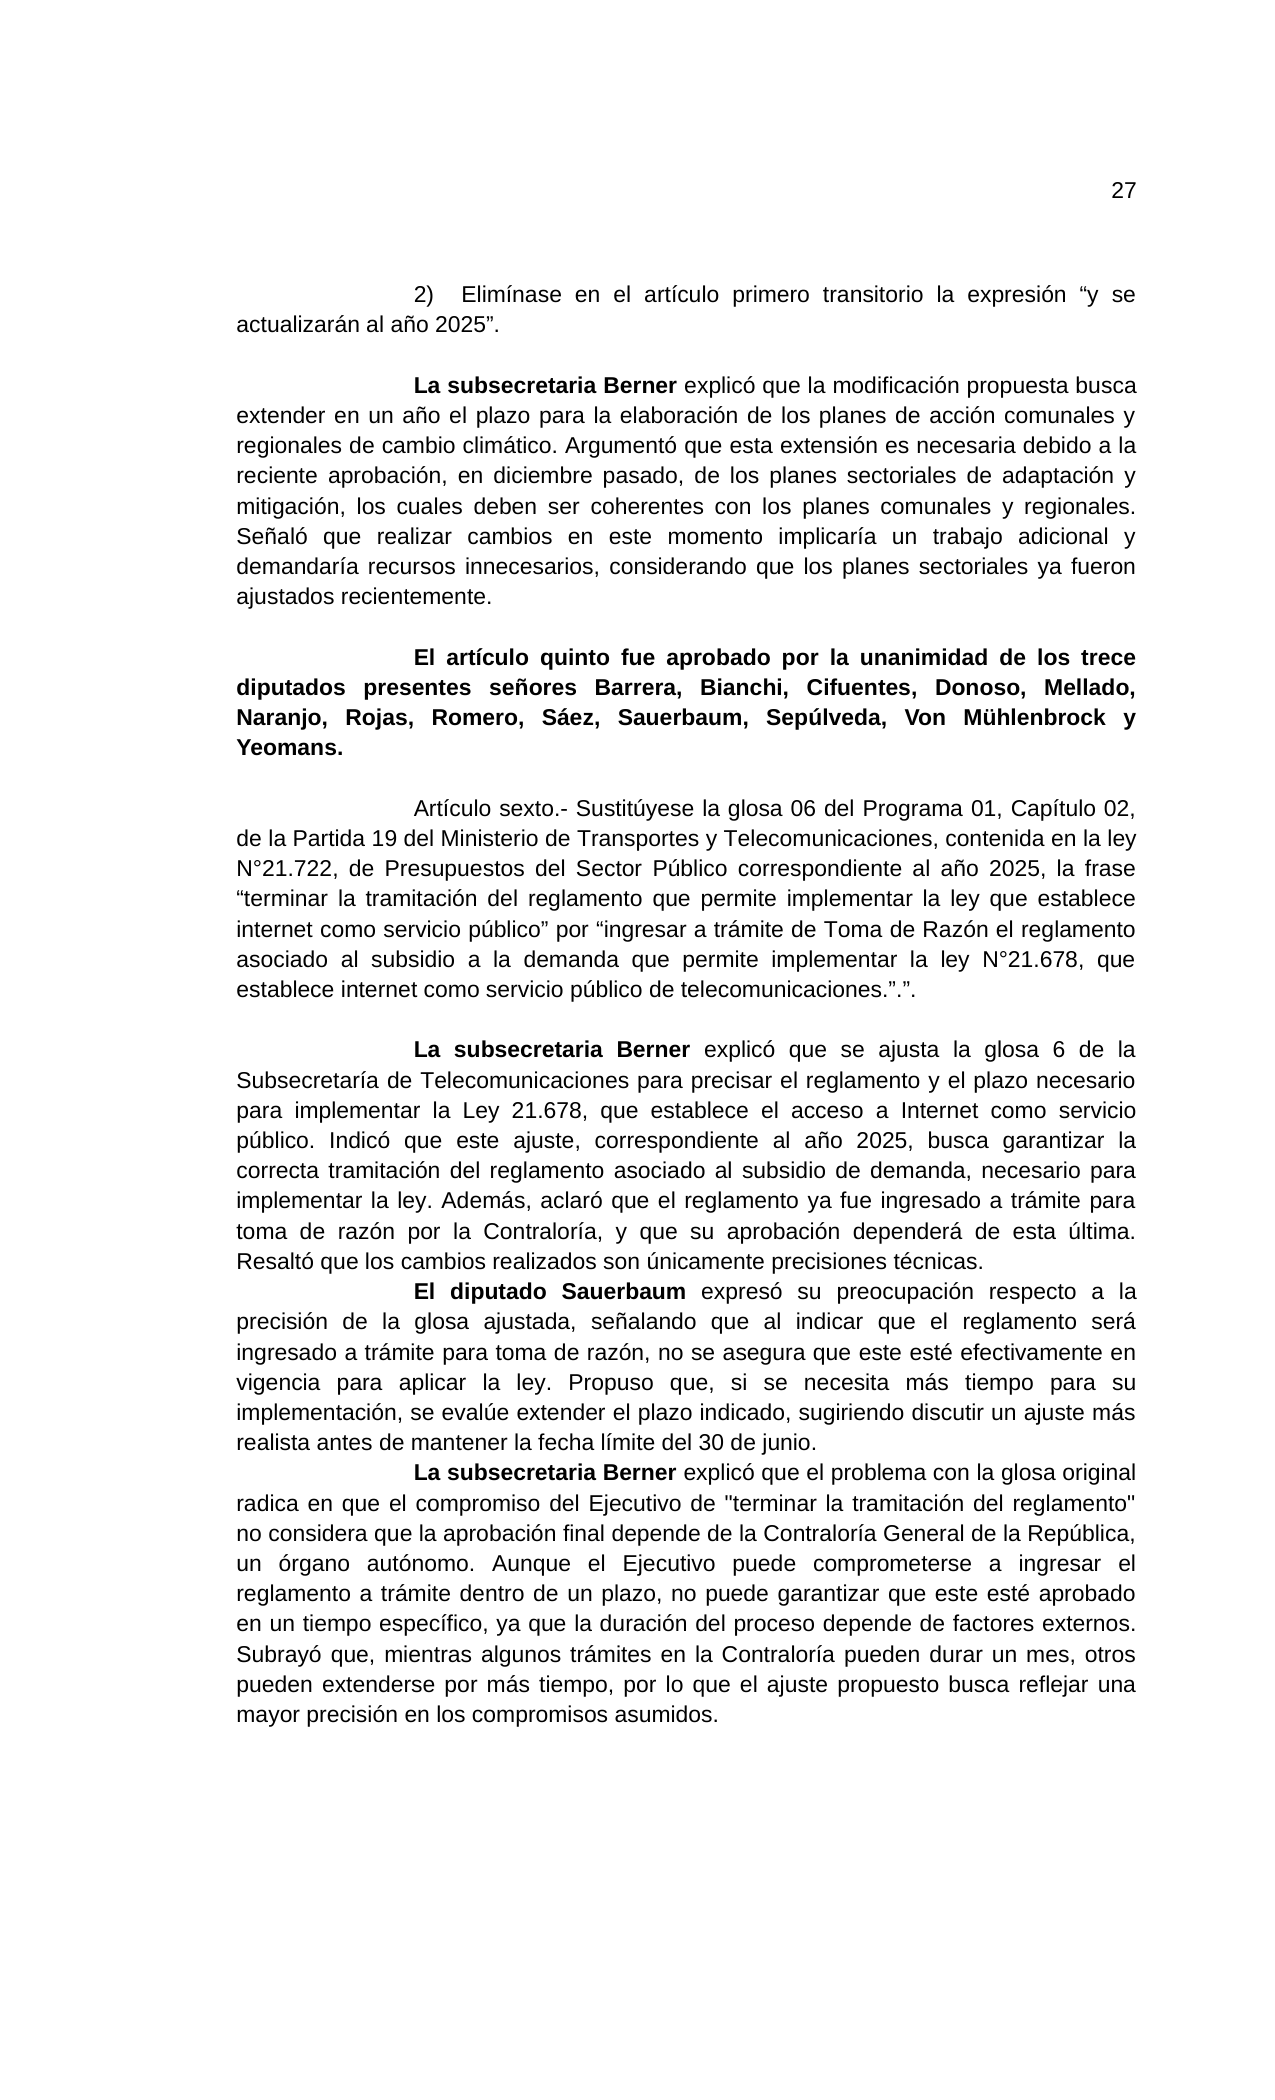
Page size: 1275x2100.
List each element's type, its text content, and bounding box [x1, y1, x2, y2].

text Artículo sexto.- Sustitúyese la glosa 06 del Programa 01, Capítulo 02, de la Partida 19 del Ministerio de Transportes y Telecomunicaciones, contenida en la ley N°21.722, de Presupuestos del Sector Público correspondiente al año 2025, la frase “terminar la tramitación del reglamento que permite implementar la ley que establece internet como servicio público” por “ingresar a trámite de Toma de Razón el reglamento asociado al subsidio a la demanda que permite implementar la ley N°21.678, que establece internet como servicio público de telecomunicaciones.”.”. [236, 795, 1137, 1002]
text 2) Elimínase en el artículo primero transitorio la expresión “y se actualizarán al año 2025”. [236, 281, 1137, 338]
text La subsecretaria Berner explicó que el problema con la glosa original radica en que el compromiso del Ejecutivo de "terminar la tramitación del reglamento" no considera que la aprobación final depende de la Contraloría General de la República, un órgano autónomo. Aunque el Ejecutivo puede comprometerse a ingresar el reglamento a trámite dentro de un plazo, no puede garantizar que este esté aprobado en un tiempo específico, ya que la duración del proceso depende de factores externos. Subrayó que, mientras algunos trámites en la Contraloría pueden durar un mes, otros pueden extenderse por más tiempo, por lo que el ajuste propuesto busca reflejar una mayor precisión en los compromisos asumidos. [236, 1459, 1137, 1727]
text El diputado Sauerbaum expresó su preocupación respecto a la precisión de la glosa ajustada, señalando que al indicar que el reglamento será ingresado a trámite para toma de razón, no se asegura que este esté efectivamente en vigencia para aplicar la ley. Propuso que, si se necesita más tiempo para su implementación, se evalúe extender el plazo indicado, sugiriendo discutir un ajuste más realista antes de mantener la fecha límite del 30 de junio. [236, 1278, 1137, 1456]
text La subsecretaria Berner explicó que la modificación propuesta busca extender en un año el plazo para la elaboración de los planes de acción comunales y regionales de cambio climático. Argumentó que esta extensión es necesaria debido a la reciente aprobación, en diciembre pasado, de los planes sectoriales de adaptación y mitigación, los cuales deben ser coherentes con los planes comunales y regionales. Señaló que realizar cambios en este momento implicaría un trabajo adicional y demandaría recursos innecesarios, considerando que los planes sectoriales ya fueron ajustados recientemente. [236, 372, 1137, 610]
text La subsecretaria Berner explicó que se ajusta la glosa 6 de la Subsecretaría de Telecomunicaciones para precisar el reglamento y el plazo necesario para implementar la Ley 21.678, que establece el acceso a Internet como servicio público. Indicó que este ajuste, correspondiente al año 2025, busca garantizar la correcta tramitación del reglamento asociado al subsidio de demanda, necesario para implementar la ley. Además, aclaró que el reglamento ya fue ingresado a trámite para toma de razón por la Contraloría, y que su aprobación dependerá de esta última. Resaltó que los cambios realizados son únicamente precisiones técnicas. [236, 1036, 1137, 1274]
text El artículo quinto fue aprobado por la unanimidad de los trece diputados presentes señores Barrera, Bianchi, Cifuentes, Donoso, Mellado, Naranjo, Rojas, Romero, Sáez, Sauerbaum, Sepúlveda, Von Mühlenbrock y Yeomans. [236, 644, 1137, 761]
